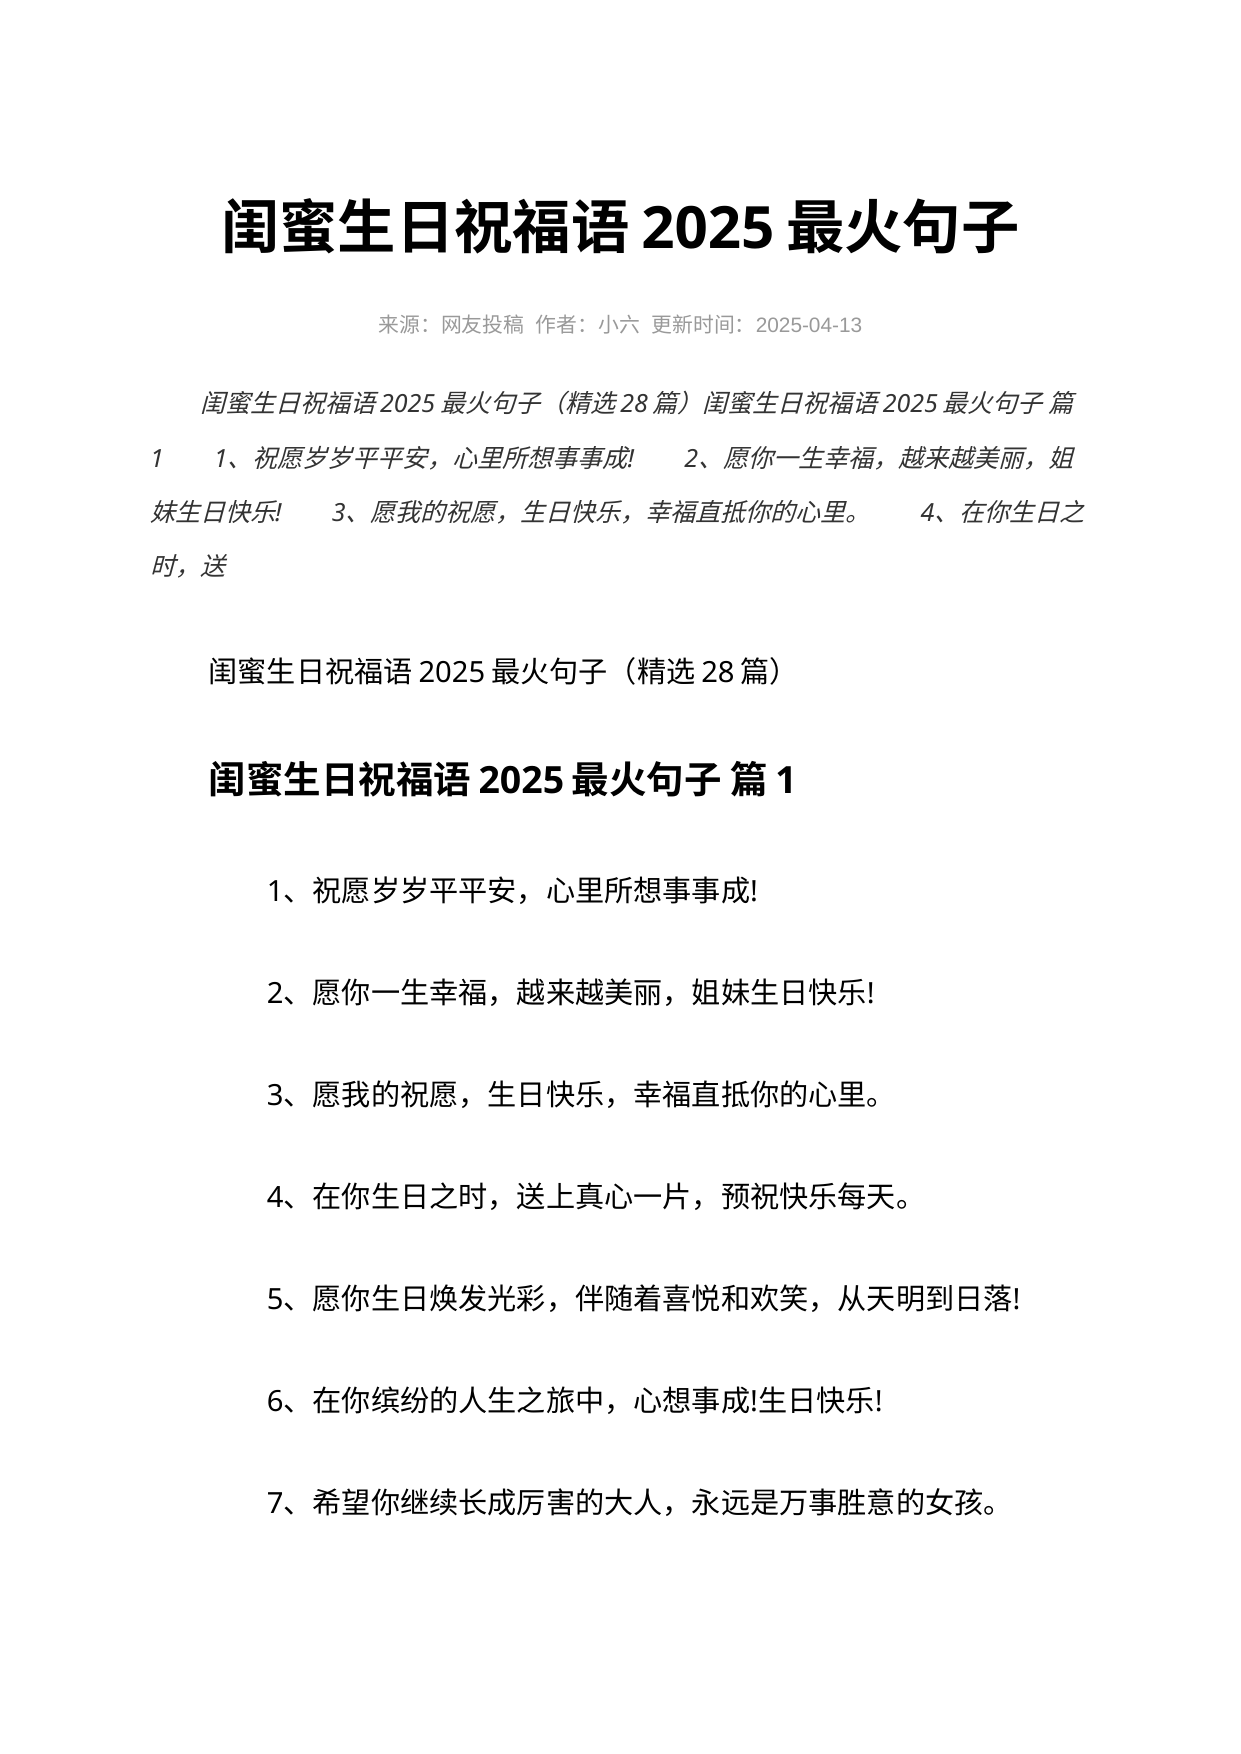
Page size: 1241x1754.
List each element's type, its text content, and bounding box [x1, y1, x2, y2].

text 闺蜜生日祝福语2025最火句子（精选28篇） [150, 648, 1090, 691]
text 来源：网友投稿 作者：小六 更新时间：2025-04-13 [150, 313, 1090, 337]
text 闺蜜生日祝福语2025最火句子 篇1 [150, 750, 1090, 804]
text 3、愿我的祝愿，生日快乐，幸福直抵你的心里。 [150, 1072, 1090, 1114]
text 6、在你缤纷的人生之旅中，心想事成!生日快乐! [150, 1378, 1090, 1420]
subtitle 闺蜜生日祝福语2025最火句子 [150, 181, 1090, 266]
text 2、愿你一生幸福，越来越美丽，姐妹生日快乐! [150, 970, 1090, 1012]
text 闺蜜生日祝福语2025最火句子（精选28篇）闺蜜生日祝福语2025最火句子 篇1 1、祝愿岁岁平平安，心里所想事事成! 2、愿你一生幸福，越来越美丽，姐妹生日快乐! 3、愿我的祝愿，生日快乐，幸福直抵你的心里。 4、在你生日之时，送 [150, 384, 1090, 583]
text 5、愿你生日焕发光彩，伴随着喜悦和欢笑，从天明到日落! [150, 1276, 1090, 1318]
text 7、希望你继续长成厉害的大人，永远是万事胜意的女孩。 [150, 1479, 1090, 1522]
text 4、在你生日之时，送上真心一片，预祝快乐每天。 [150, 1174, 1090, 1216]
text 1、祝愿岁岁平平安，心里所想事事成! [150, 868, 1090, 910]
